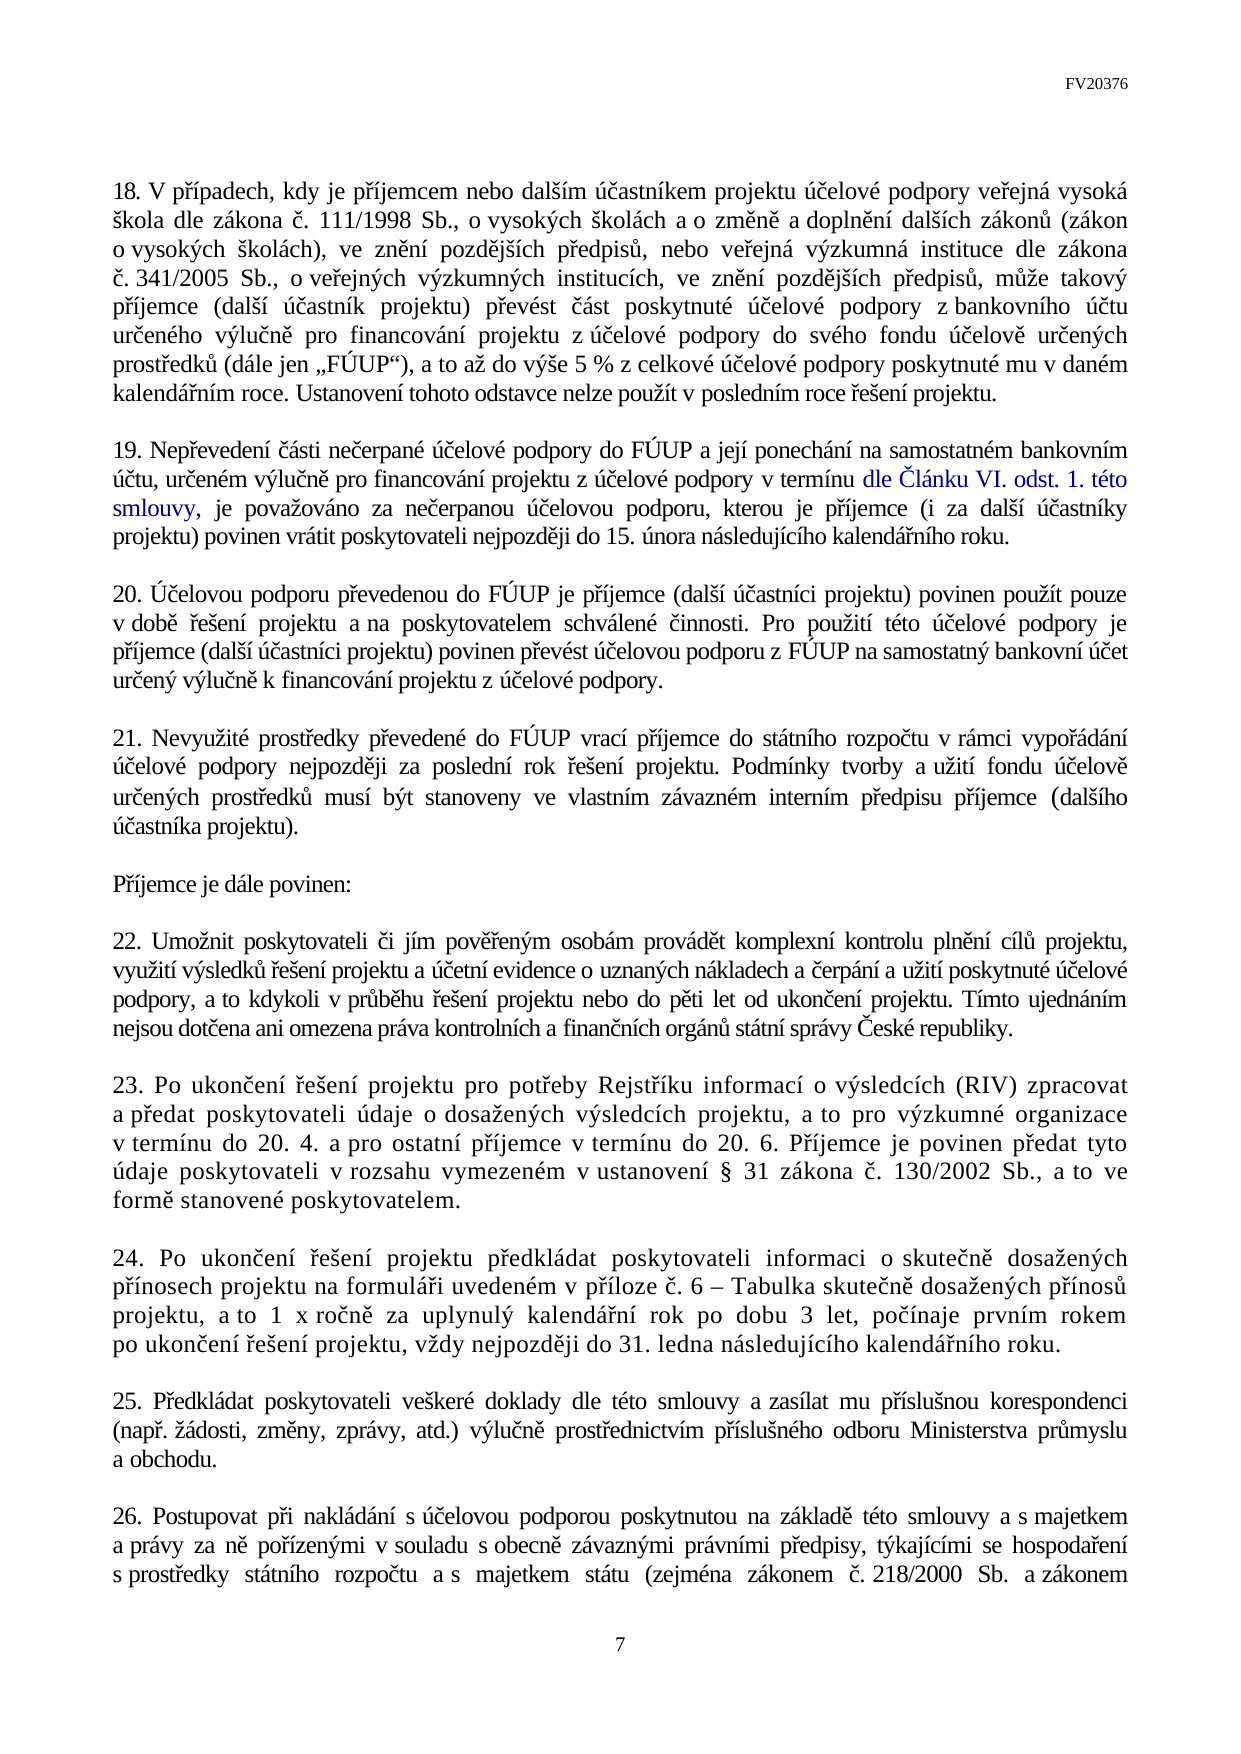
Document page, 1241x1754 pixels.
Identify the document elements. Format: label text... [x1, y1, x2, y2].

text 25. Předkládat poskytovateli veškeré doklady dle této smlouvy a zasílat mu příslušnou korespondenci (např. žádosti, změny, zprávy, atd.) výlučně prostřednictvím příslušného odboru Ministerstva průmyslu a obchodu. [112, 1386, 1128, 1473]
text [112, 1501, 1128, 1588]
text 18. V případech, kdy je příjemcem nebo dalším účastníkem projektu účelové podpory veřejná vysoká škola dle zákona č. 111/1998 Sb., o vysokých školách a o změně a doplnění dalších zákonů (zákon o vysokých školách), ve znění pozdějších předpisů, nebo veřejná výzkumná instituce dle zákona č. 341/2005 Sb., o veřejných výzkumných institucích, ve znění pozdějších předpisů, může takový příjemce (další účastník projektu) převést část poskytnuté účelové podpory z bankovního účtu určeného výlučně pro financování projektu z účelové podpory do svého fondu účelově určených prostředků (dále jen „FÚUP“), a to až do výše 5 % z celkové účelové podpory poskytnuté mu v daném kalendářním roce. Ustanovení tohoto odstavce nelze použít v posledním roce řešení projektu. [112, 176, 1128, 406]
text 22. Umožnit poskytovateli či jím pověřeným osobám provádět komplexní kontrolu plnění cílů projektu, využití výsledků řešení projektu a účetní evidence o uznaných nákladech a čerpání a užití poskytnuté účelové podpory, a to kdykoli v průběhu řešení projektu nebo do pěti let od ukončení projektu. Tímto ujednáním nejsou dotčena ani omezena práva kontrolních a finančních orgánů státní správy České republiky. [112, 926, 1128, 1041]
text 19. Nepřevedení části nečerpané účelové podpory do FÚUP a její ponechání na samostatném bankovním účtu, určeném výlučně pro financování projektu z účelové podpory v termínu dle Článku VI. odst. 1. této smlouvy, je považováno za nečerpanou účelovou podporu, kterou je příjemce (i za další účastníky projektu) povinen vrátit poskytovateli nejpozději do 15. února následujícího kalendářního roku. [112, 435, 1128, 550]
text 20. Účelovou podporu převedenou do FÚUP je příjemce (další účastníci projektu) povinen použít pouze v době řešení projektu a na poskytovatelem schválené činnosti. Pro použití této účelové podpory je příjemce (další účastníci projektu) povinen převést účelovou podporu z FÚUP na samostatný bankovní účet určený výlučně k financování projektu z účelové podpory. [112, 579, 1128, 694]
text Příjemce je dále povinen: [112, 869, 1128, 898]
text 24. Po ukončení řešení projektu předkládat poskytovateli informaci o skutečně dosažených přínosech projektu na formuláři uvedeném v příloze č. 6 – Tabulka skutečně dosažených přínosů projektu, a to 1 x ročně za uplynulý kalendářní rok po dobu 3 let, počínaje prvním rokem po ukončení řešení projektu, vždy nejpozději do 31. ledna následujícího kalendářního roku. [112, 1243, 1128, 1358]
text 21. Nevyužité prostředky převedené do FÚUP vrací příjemce do státního rozpočtu v rámci vypořádání účelové podpory nejpozději za poslední rok řešení projektu. Podmínky tvorby a užití fondu účelově určených prostředků musí být stanoveny ve vlastním závazném interním předpisu příjemce (dalšího účastníka projektu). [112, 723, 1128, 840]
text 23. Po ukončení řešení projektu pro potřeby Rejstříku informací o výsledcích (RIV) zpracovat a předat poskytovateli údaje o dosažených výsledcích projektu, a to pro výzkumné organizace v termínu do 20. 4. a pro ostatní příjemce v termínu do 20. 6. Příjemce je povinen předat tyto údaje poskytovateli v rozsahu vymezeném v ustanovení § 31 zákona č. 130/2002 Sb., a to ve formě stanovené poskytovatelem. [112, 1070, 1128, 1214]
